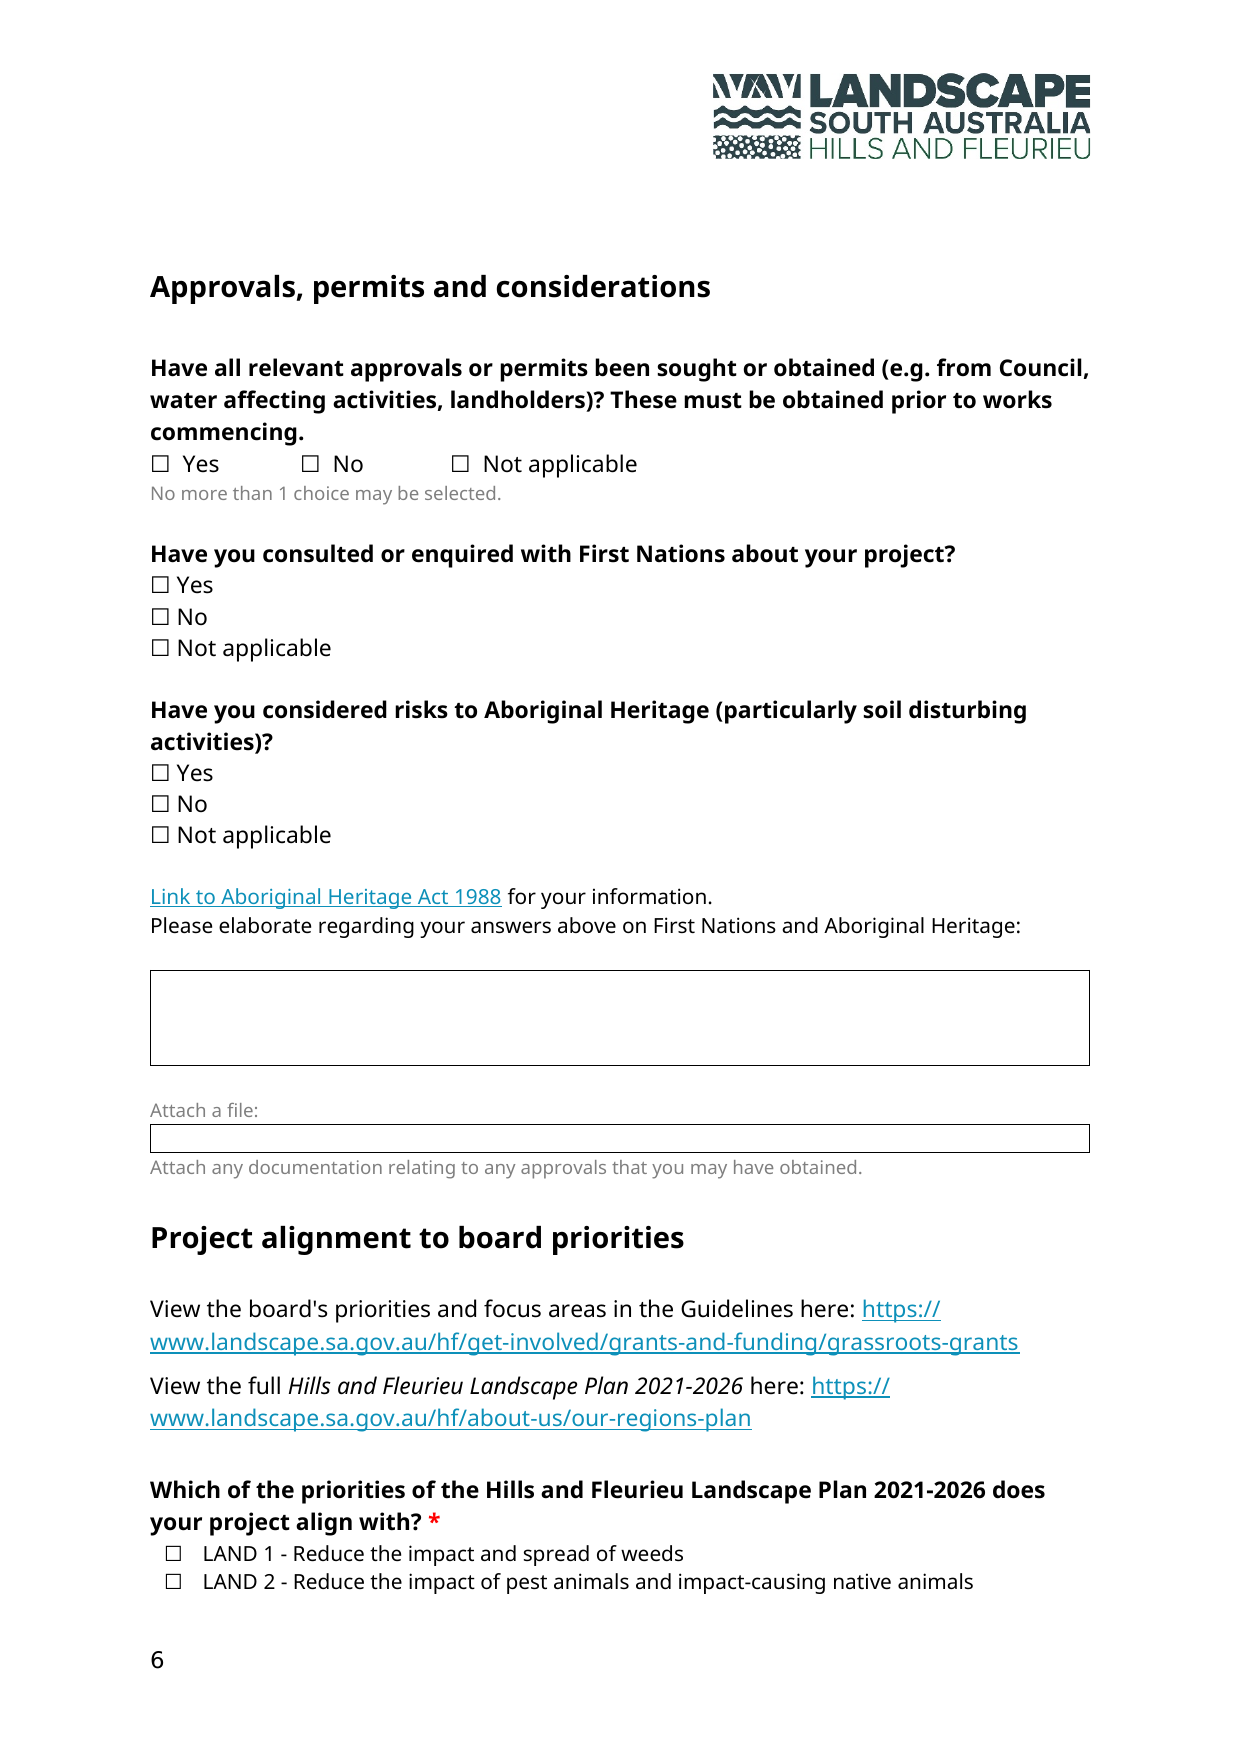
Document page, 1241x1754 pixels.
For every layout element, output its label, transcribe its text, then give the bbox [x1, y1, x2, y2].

text Attach a file: [150, 1098, 1090, 1123]
subtitle Have all relevant approvals or permits been sought or obtained (e.g. from Council, water aﬀecting activities, landholders)? These must be obtained prior to works commencing. [150, 352, 1090, 447]
text No [150, 788, 1090, 819]
subtitle Project alignment to board priorities [150, 1217, 1090, 1257]
table_header [151, 971, 1089, 1064]
text Yes [150, 757, 1090, 788]
text LAND 2 - Reduce the impact of pest animals and impact-causing native animals [164, 1567, 1090, 1596]
text Yes No Not applicable [150, 448, 1090, 480]
subtitle Approvals, permits and considerations [150, 267, 1090, 306]
text Attach any documentation relating to any approvals that you may have obtained. [150, 1154, 1090, 1179]
picture [713, 73, 1091, 159]
text Please elaborate regarding your answers above on First Nations and Aboriginal Heritage: [150, 911, 1090, 939]
text LAND 1 - Reduce the impact and spread of weeds [164, 1539, 1090, 1567]
text Not applicable [150, 632, 1090, 663]
text No more than 1 choice may be selected. [150, 481, 1090, 506]
text No [150, 601, 1090, 632]
text View the board's priorities and focus areas in the Guidelines here: https:// www.landscape.sa.gov.au/hf/get-involved/grants-and-funding/grassroots-grants [150, 1293, 1095, 1357]
text Have you considered risks to Aboriginal Heritage (particularly soil disturbing activities)? [150, 694, 1090, 757]
text Yes [150, 569, 1090, 601]
text View the full Hills and Fleurieu Landscape Plan 2021-2026 here: https:// www.landscape.sa.gov.au/hf/about-us/our-regions-plan [150, 1370, 1095, 1433]
text Link to Aboriginal Heritage Act 1988 for your information. [150, 882, 1090, 910]
text Have you consulted or enquired with First Nations about your project? [150, 538, 1090, 569]
subtitle Which of the priorities of the Hills and Fleurieu Landscape Plan 2021-2026 does your project align with? * [150, 1474, 1090, 1538]
table_header [151, 1125, 1089, 1152]
text Not applicable [150, 819, 1090, 851]
